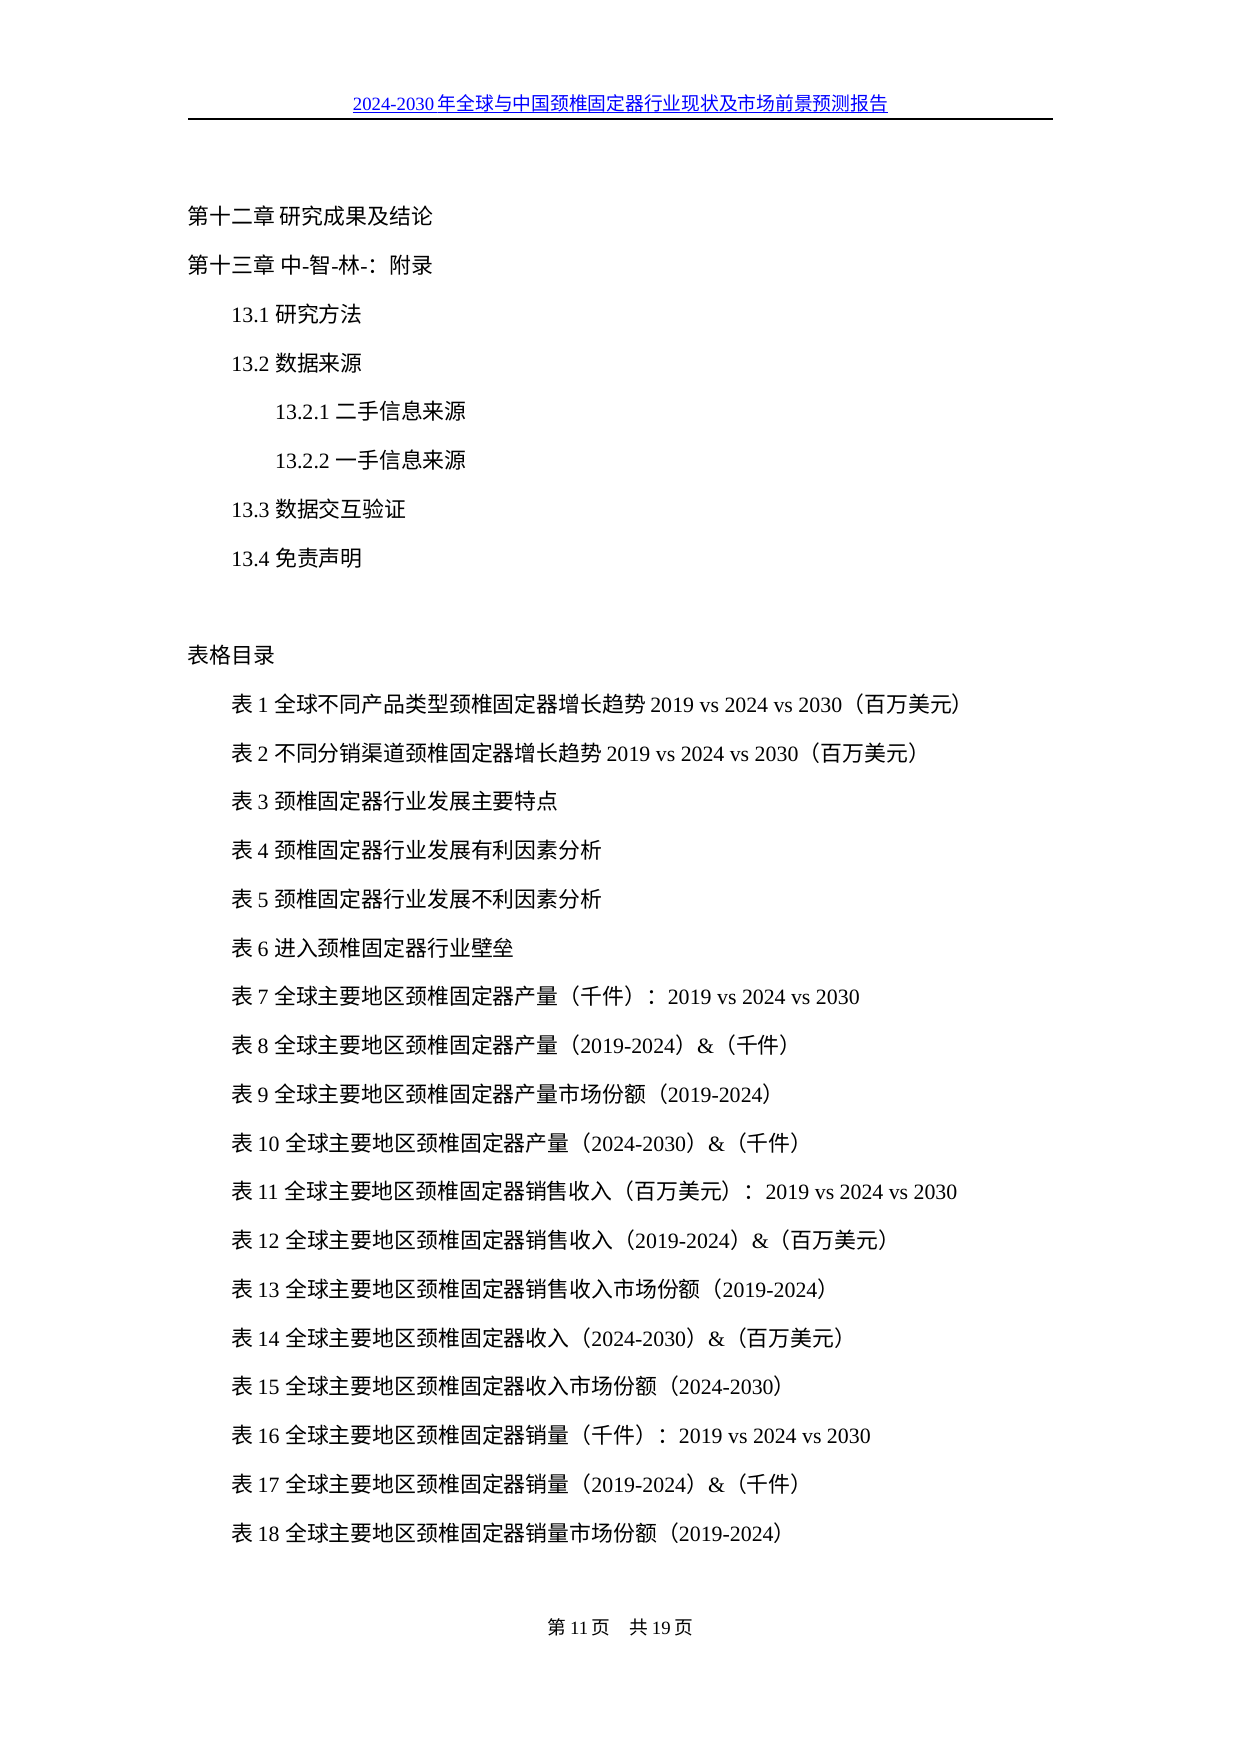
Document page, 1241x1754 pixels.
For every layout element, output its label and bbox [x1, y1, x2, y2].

text [187, 150, 1053, 1548]
